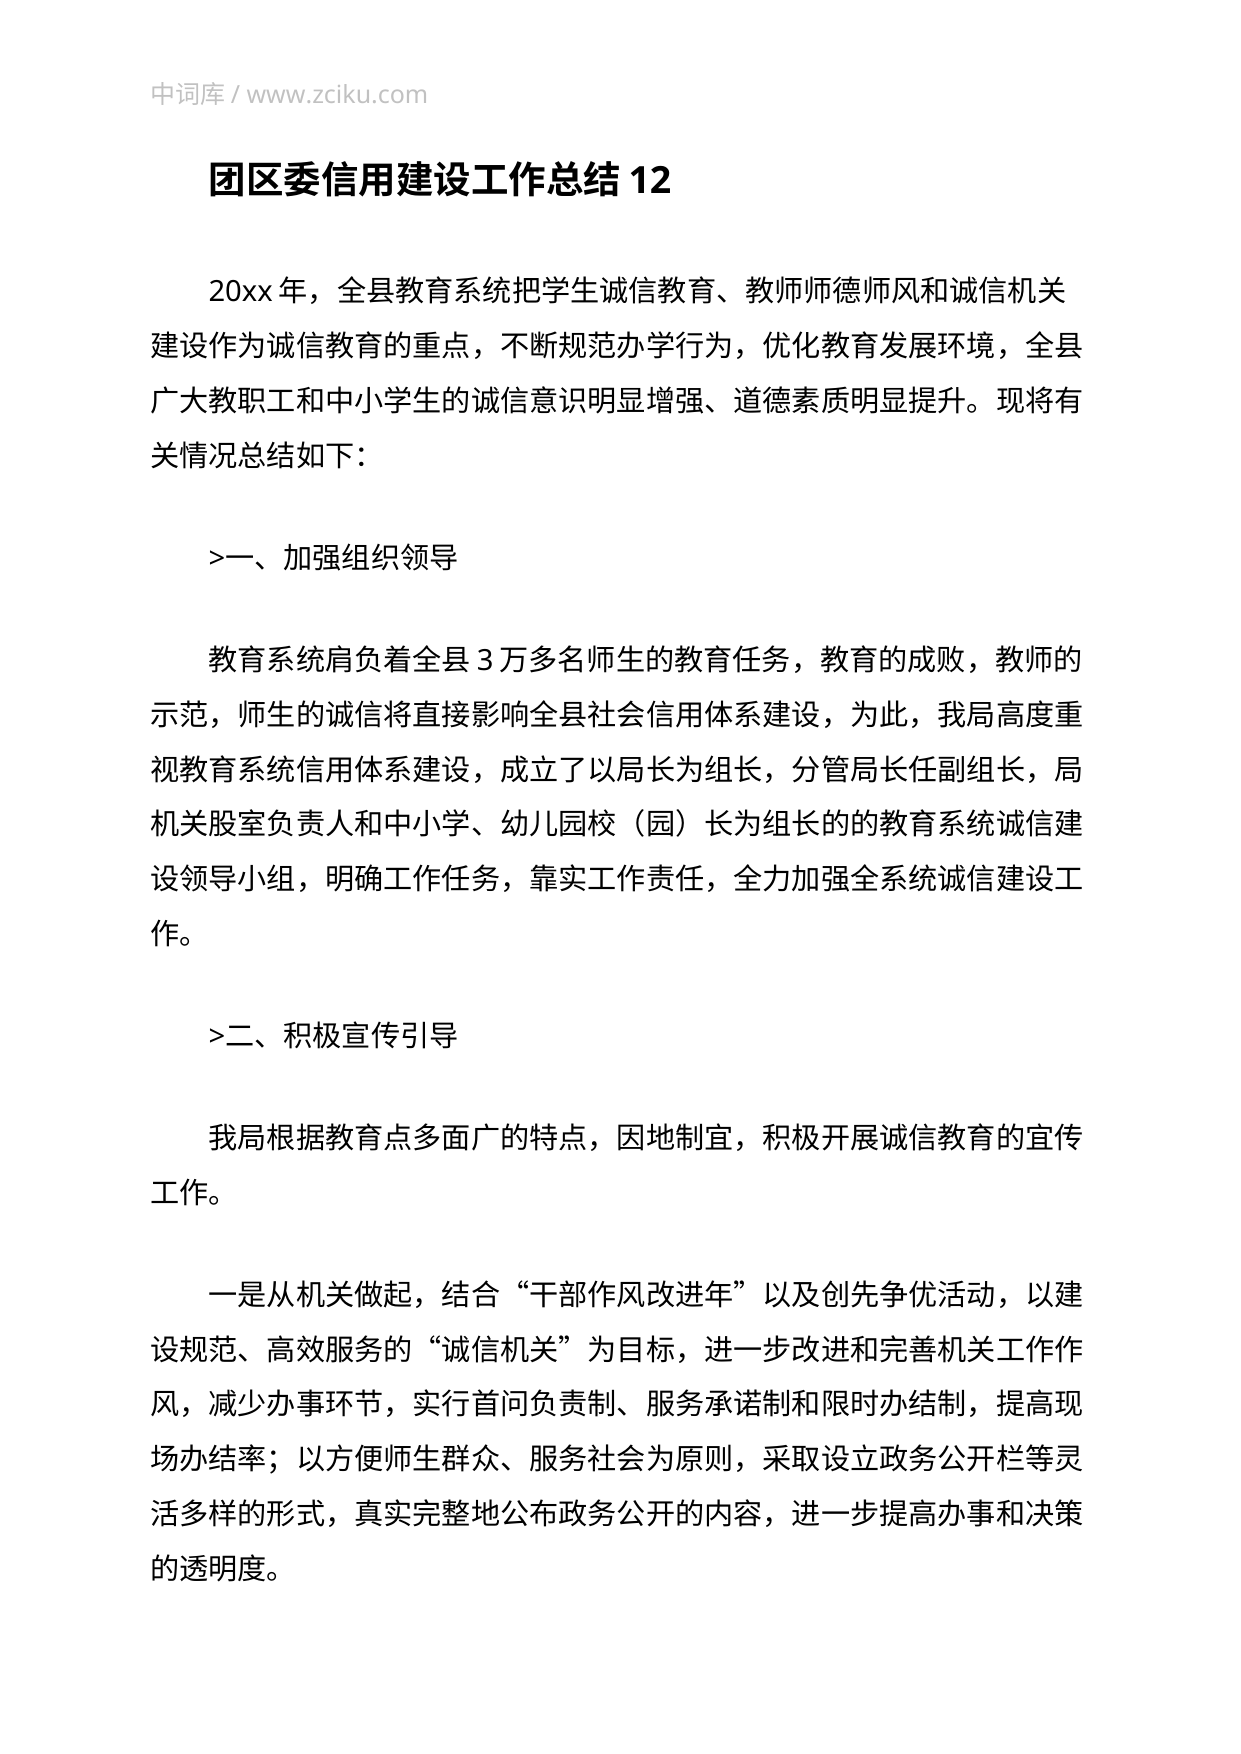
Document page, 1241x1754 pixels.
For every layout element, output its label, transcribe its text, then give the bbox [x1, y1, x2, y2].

text >一、加强组织领导 [150, 534, 1090, 577]
text 团区委信用建设工作总结12 [150, 150, 1090, 204]
text 教育系统肩负着全县3万多名师生的教育任务，教育的成败，教师的示范，师生的诚信将直接影响全县社会信用体系建设，为此，我局高度重视教育系统信用体系建设，成立了以局长为组长，分管局长任副组长，局机关股室负责人和中小学、幼儿园校（园）长为组长的的教育系统诚信建设领导小组，明确工作任务，靠实工作责任，全力加强全系统诚信建设工作。 [150, 636, 1090, 953]
text >二、积极宣传引导 [150, 1012, 1090, 1055]
text 20xx年，全县教育系统把学生诚信教育、教师师德师风和诚信机关建设作为诚信教育的重点，不断规范办学行为，优化教育发展环境，全县广大教职工和中小学生的诚信意识明显增强、道德素质明显提升。现将有关情况总结如下： [150, 268, 1090, 475]
text 一是从机关做起，结合“干部作风改进年”以及创先争优活动，以建设规范、高效服务的“诚信机关”为目标，进一步改进和完善机关工作作风，减少办事环节，实行首问负责制、服务承诺制和限时办结制，提高现场办结率；以方便师生群众、服务社会为原则，采取设立政务公开栏等灵活多样的形式，真实完整地公布政务公开的内容，进一步提高办事和决策的透明度。 [150, 1271, 1090, 1588]
text 我局根据教育点多面广的特点，因地制宜，积极开展诚信教育的宜传工作。 [150, 1114, 1090, 1212]
